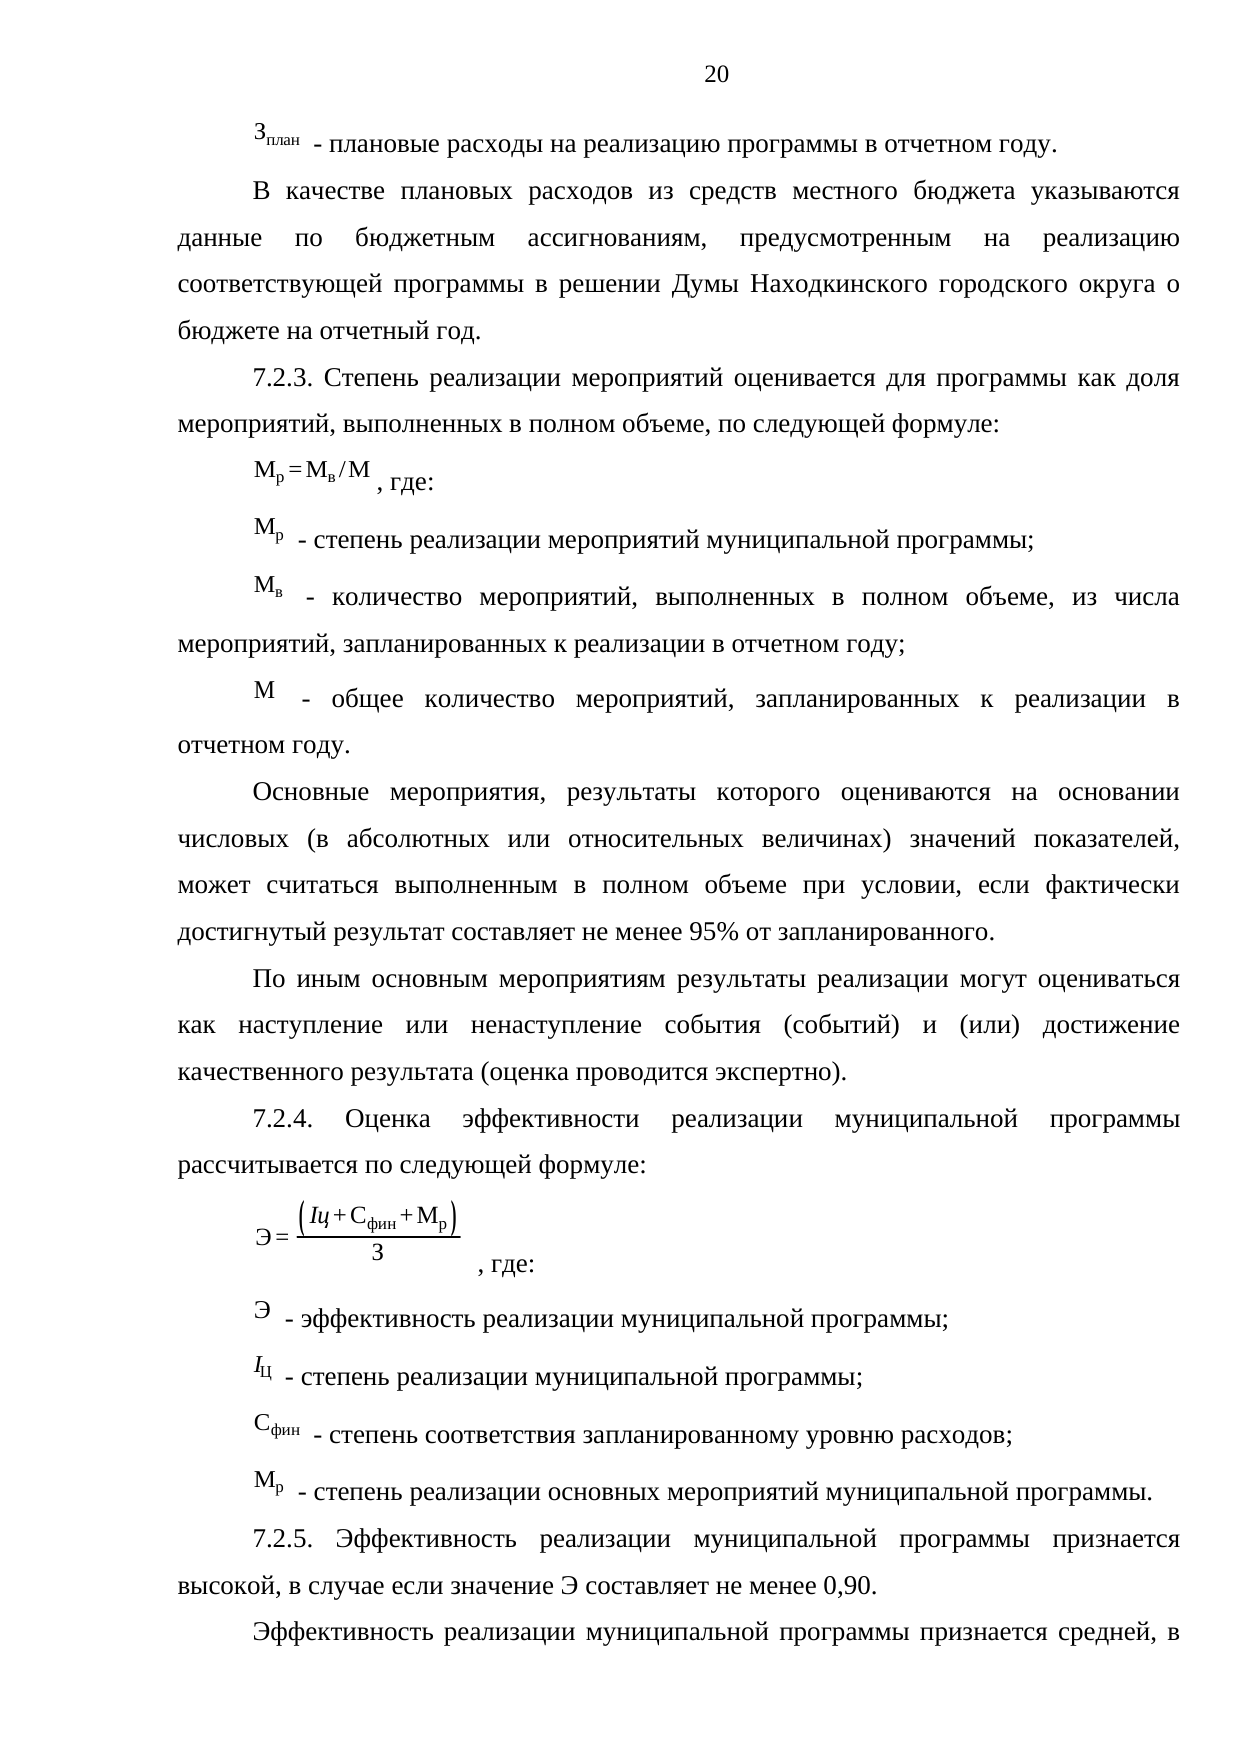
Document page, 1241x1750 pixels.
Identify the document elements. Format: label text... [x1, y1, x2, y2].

text , где: [177, 1195, 1181, 1279]
text По иным основным мероприятиям результаты реализации могут оцениваться как наступление или ненаступление события (событий) и (или) достижение качественного результата (оценка проводится экспертно). [177, 962, 1181, 1086]
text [177, 1615, 1181, 1647]
text Основные мероприятия, результаты которого оцениваются на основании числовых (в абсолютных или относительных величинах) значений показателей, может считаться выполненным в полном объеме при условии, если фактически достигнутый результат составляет не менее 95% от запланированного. [177, 775, 1181, 946]
text - общее количество мероприятий, запланированных к реализации в отчетном году. [177, 674, 1181, 760]
text , где: [177, 454, 1181, 496]
text - степень реализации основных мероприятий муниципальной программы. [177, 1464, 1181, 1507]
text - количество мероприятий, выполненных в полном объеме, из числа мероприятий, запланированных к реализации в отчетном году; [177, 569, 1181, 658]
text - степень реализации мероприятий муниципальной программы; [177, 512, 1181, 554]
text - степень реализации муниципальной программы; [177, 1349, 1181, 1391]
text - эффективность реализации муниципальной программы; [177, 1294, 1181, 1334]
text 7.2.4. Оценка эффективности реализации муниципальной программы рассчитывается по следующей формуле: [177, 1102, 1181, 1180]
text 7.2.5. Эффективность реализации муниципальной программы признается высокой, в случае если значение Э составляет не менее 0,90. [177, 1522, 1181, 1600]
text 7.2.3. Степень реализации мероприятий оценивается для программы как доля мероприятий, выполненных в полном объеме, по следующей формуле: [177, 361, 1181, 439]
text - плановые расходы на реализацию программы в отчетном году. [177, 117, 1181, 159]
text В качестве плановых расходов из средств местного бюджета указываются данные по бюджетным ассигнованиям, предусмотренным на реализацию соответствующей программы в решении Думы Находкинского городского округа о бюджете на отчетный год. [177, 174, 1181, 345]
text - степень соответствия запланированному уровню расходов; [177, 1407, 1181, 1449]
